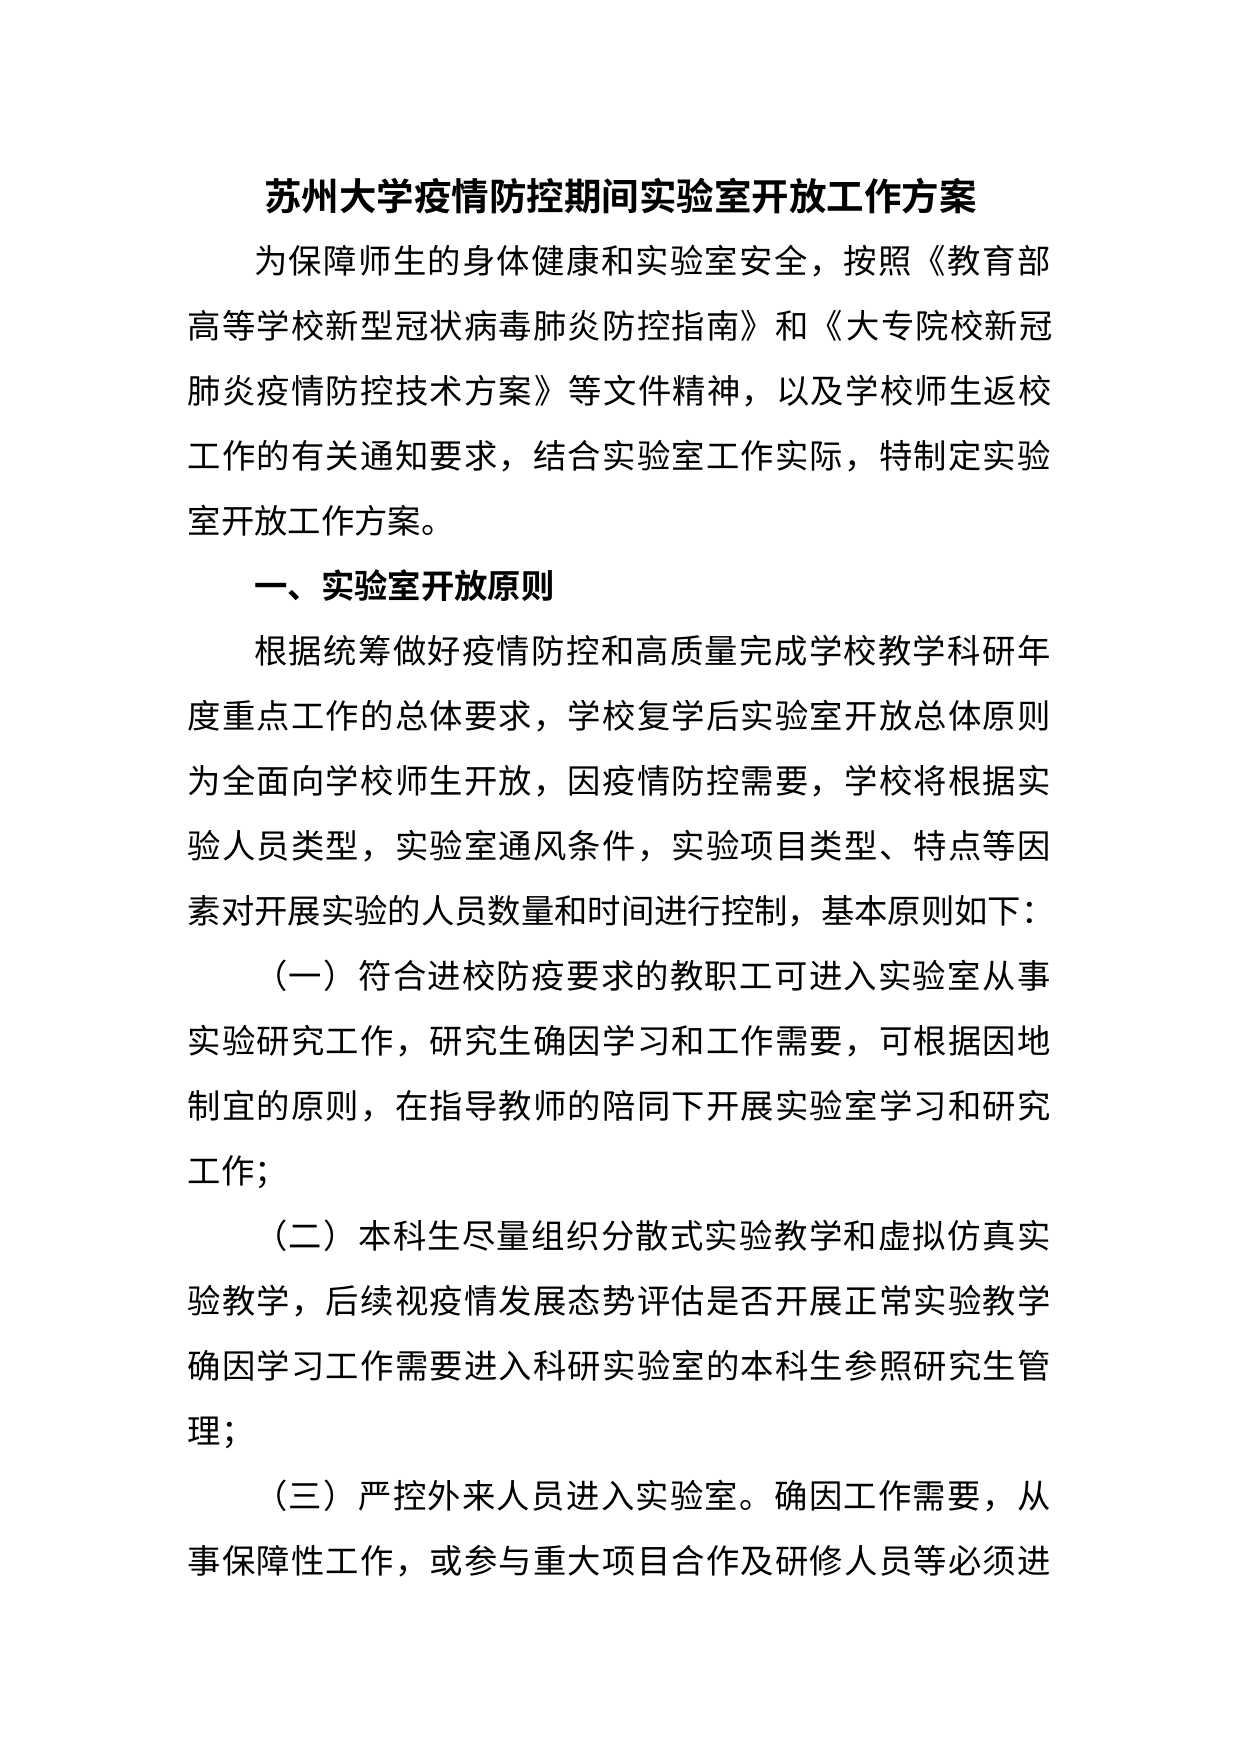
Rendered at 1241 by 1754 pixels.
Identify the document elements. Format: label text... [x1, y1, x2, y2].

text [187, 1462, 1053, 1592]
text 根据统筹做好疫情防控和高质量完成学校教学科研年度重点工作的总体要求，学校复学后实验室开放总体原则为全面向学校师生开放，因疫情防控需要，学校将根据实验人员类型，实验室通风条件，实验项目类型、特点等因素对开展实验的人员数量和时间进行控制，基本原则如下： [187, 617, 1053, 942]
text 苏州大学疫情防控期间实验室开放工作方案 [187, 162, 1053, 227]
text 一、实验室开放原则 [187, 552, 1053, 617]
text （一）符合进校防疫要求的教职工可进入实验室从事实验研究工作，研究生确因学习和工作需要，可根据因地制宜的原则，在指导教师的陪同下开展实验室学习和研究工作； [187, 942, 1053, 1202]
text （二）本科生尽量组织分散式实验教学和虚拟仿真实验教学，后续视疫情发展态势评估是否开展正常实验教学，确因学习工作需要进入科研实验室的本科生参照研究生管理； [187, 1202, 1053, 1462]
text 为保障师生的身体健康和实验室安全，按照《教育部高等学校新型冠状病毒肺炎防控指南》和《大专院校新冠肺炎疫情防控技术方案》等文件精神，以及学校师生返校工作的有关通知要求，结合实验室工作实际，特制定实验室开放工作方案。 [187, 227, 1053, 552]
